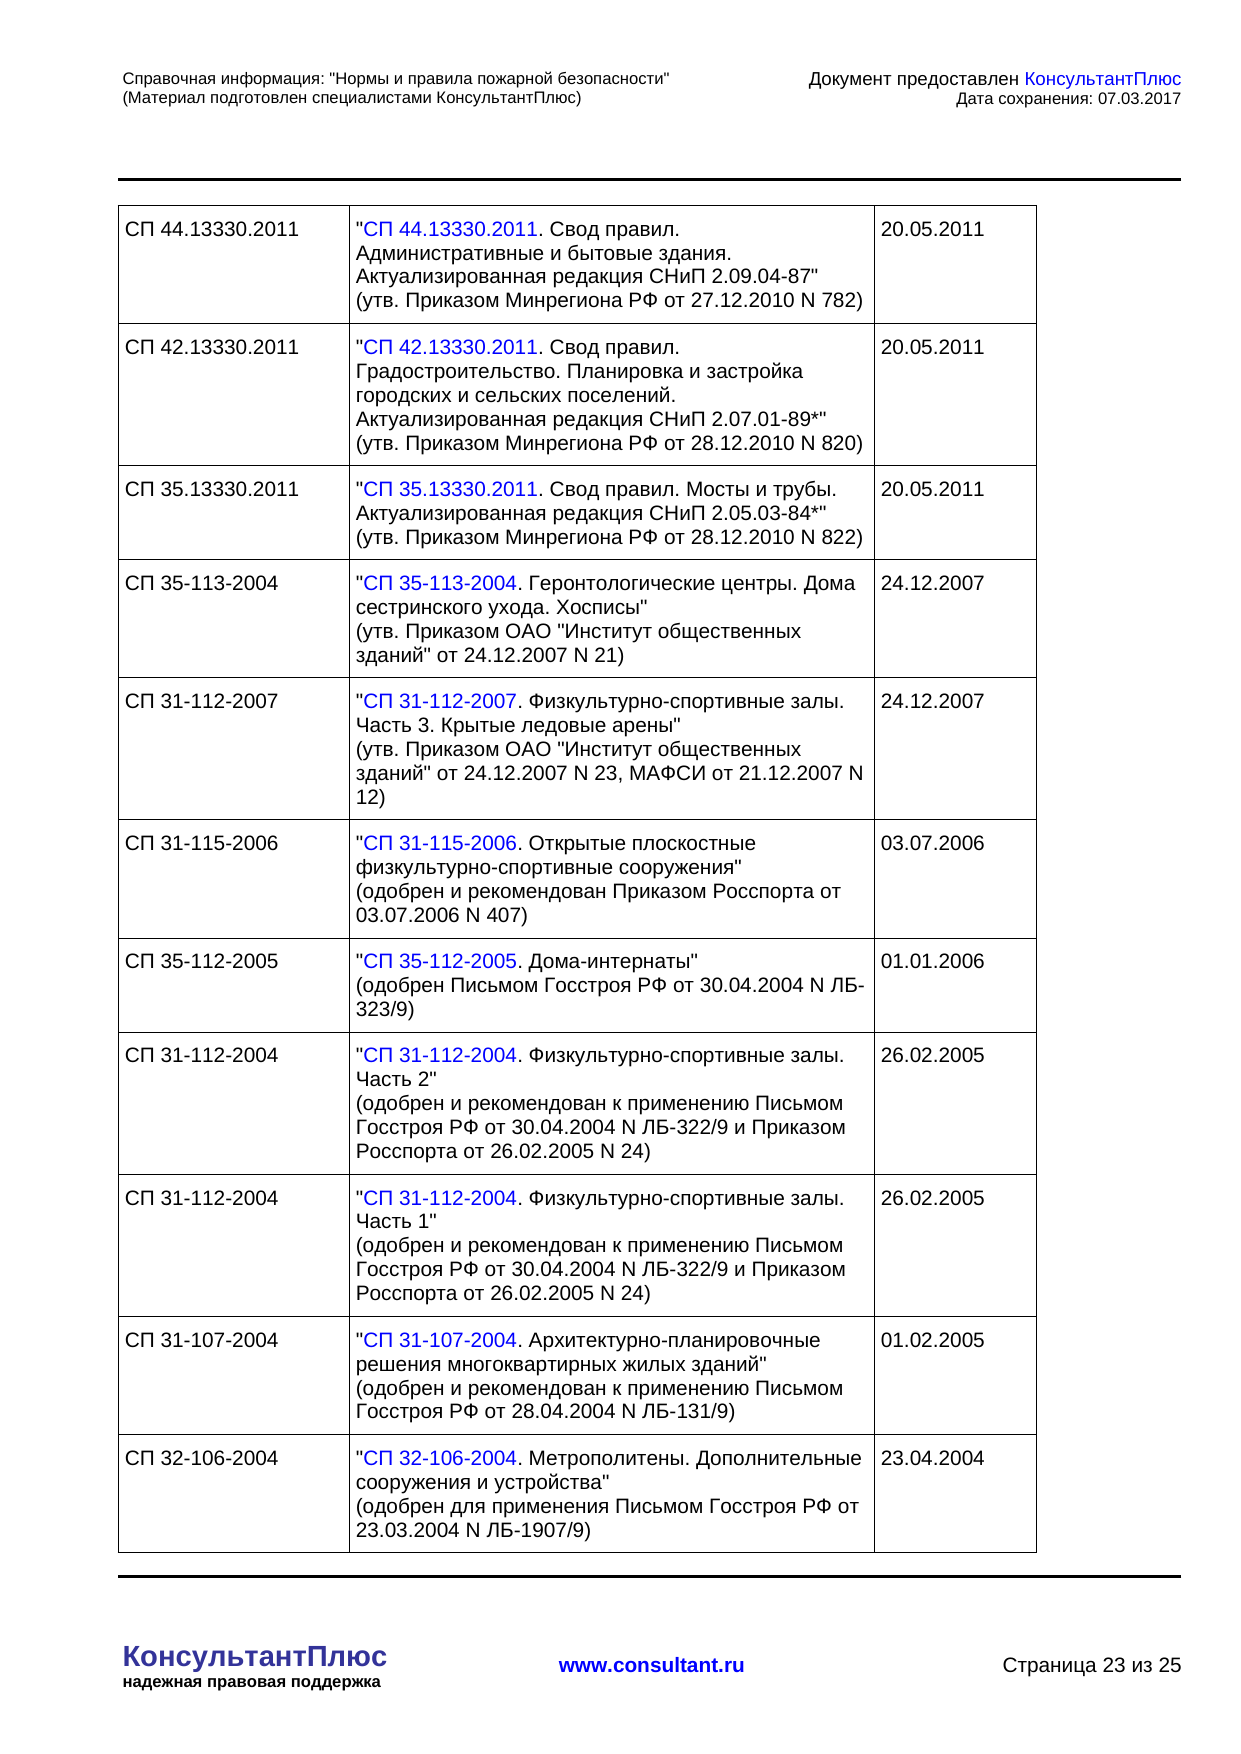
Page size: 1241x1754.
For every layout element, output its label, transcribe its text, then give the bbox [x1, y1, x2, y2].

table_cell 26.02.2005 [875, 1033, 1036, 1174]
table_cell 24.12.2007 [875, 678, 1036, 819]
table_cell "СП 42.13330.2011. Свод правил. Градостроительство. Планировка и застройка городских и сельских поселений. Актуализированная редакция СНиП 2.07.01-89*" (утв. Приказом Минрегиона РФ от 28.12.2010 N 820) [350, 324, 874, 465]
table_cell 23.04.2004 [875, 1435, 1036, 1552]
table_cell "СП 31-112-2004. Физкультурно-спортивные залы. Часть 2" (одобрен и рекомендован к применению Письмом Госстроя РФ от 30.04.2004 N ЛБ-322/9 и Приказом Росспорта от 26.02.2005 N 24) [350, 1033, 874, 1174]
table_cell "СП 31-112-2004. Физкультурно-спортивные залы. Часть 1" (одобрен и рекомендован к применению Письмом Госстроя РФ от 30.04.2004 N ЛБ-322/9 и Приказом Росспорта от 26.02.2005 N 24) [350, 1175, 874, 1316]
table_cell СП 35.13330.2011 [119, 466, 349, 559]
table_cell СП 35-112-2005 [119, 939, 349, 1032]
table_cell 20.05.2011 [875, 324, 1036, 465]
table_cell СП 31-107-2004 [119, 1317, 349, 1434]
table_cell СП 35-113-2004 [119, 560, 349, 677]
table_cell СП 31-112-2004 [119, 1033, 349, 1174]
table_cell СП 42.13330.2011 [119, 324, 349, 465]
table_cell "СП 31-107-2004. Архитектурно-планировочные решения многоквартирных жилых зданий" (одобрен и рекомендован к применению Письмом Госстроя РФ от 28.04.2004 N ЛБ-131/9) [350, 1317, 874, 1434]
table_cell "СП 31-112-2007. Физкультурно-спортивные залы. Часть 3. Крытые ледовые арены" (утв. Приказом ОАО "Институт общественных зданий" от 24.12.2007 N 23, МАФСИ от 21.12.2007 N 12) [350, 678, 874, 819]
table_cell 26.02.2005 [875, 1175, 1036, 1316]
table_cell "СП 44.13330.2011. Свод правил. Административные и бытовые здания. Актуализированная редакция СНиП 2.09.04-87" (утв. Приказом Минрегиона РФ от 27.12.2010 N 782) [350, 206, 874, 323]
table_cell "СП 35-113-2004. Геронтологические центры. Дома сестринского ухода. Хосписы" (утв. Приказом ОАО "Институт общественных зданий" от 24.12.2007 N 21) [350, 560, 874, 677]
table_cell "СП 31-115-2006. Открытые плоскостные физкультурно-спортивные сооружения" (одобрен и рекомендован Приказом Росспорта от 03.07.2006 N 407) [350, 820, 874, 937]
table_cell 01.02.2005 [875, 1317, 1036, 1434]
table_cell СП 32-106-2004 [119, 1435, 349, 1552]
table_cell 01.01.2006 [875, 939, 1036, 1032]
table_cell 20.05.2011 [875, 466, 1036, 559]
table_cell СП 31-112-2007 [119, 678, 349, 819]
table_cell "СП 35-112-2005. Дома-интернаты" (одобрен Письмом Госстроя РФ от 30.04.2004 N ЛБ-323/9) [350, 939, 874, 1032]
table_cell СП 31-112-2004 [119, 1175, 349, 1316]
table_cell "СП 35.13330.2011. Свод правил. Мосты и трубы. Актуализированная редакция СНиП 2.05.03-84*" (утв. Приказом Минрегиона РФ от 28.12.2010 N 822) [350, 466, 874, 559]
table_cell СП 44.13330.2011 [119, 206, 349, 323]
table_cell 20.05.2011 [875, 206, 1036, 323]
table_cell 03.07.2006 [875, 820, 1036, 937]
table_cell "СП 32-106-2004. Метрополитены. Дополнительные сооружения и устройства" (одобрен для применения Письмом Госстроя РФ от 23.03.2004 N ЛБ-1907/9) [350, 1435, 874, 1552]
table_cell СП 31-115-2006 [119, 820, 349, 937]
table_cell 24.12.2007 [875, 560, 1036, 677]
